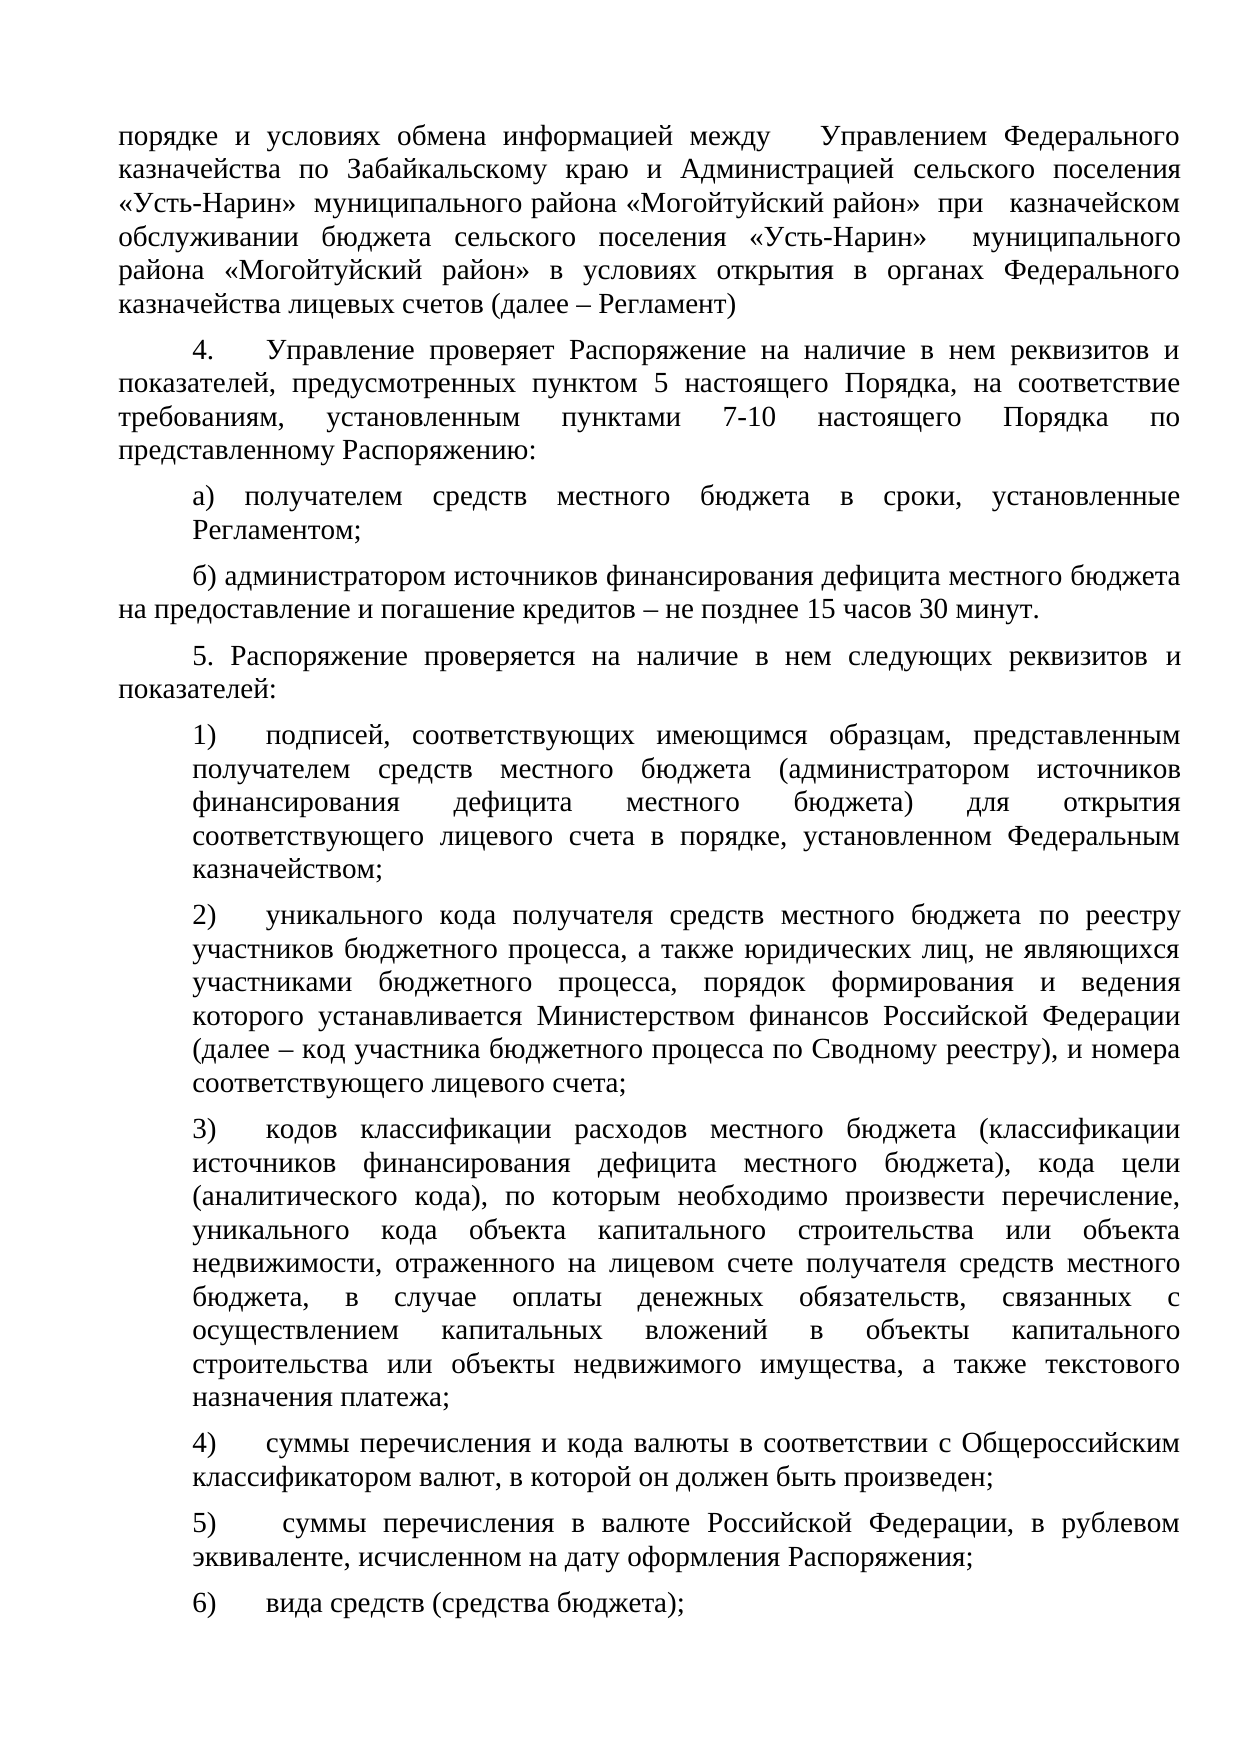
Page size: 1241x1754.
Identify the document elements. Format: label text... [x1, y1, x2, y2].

list подписей, соответствующих имеющимся образцам, представленным получателем средств местного бюджета (администратором источников финансирования дефицита местного бюджета) для открытия соответствующего лицевого счета в порядке, установленном Федеральным казначейством; [192, 717, 1181, 885]
list Управление проверяет Распоряжение на наличие в нем реквизитов и показателей, предусмотренных пунктом 5 настоящего Порядка, на соответствие требованиям, установленным пунктами 7-10 настоящего Порядка по представленному Распоряжению: [118, 332, 1181, 466]
text 5. Распоряжение проверяется на наличие в нем следующих реквизитов и показателей: [118, 638, 1181, 705]
list вида средств (средства бюджета); [192, 1585, 1181, 1618]
list кодов классификации расходов местного бюджета (классификации источников финансирования дефицита местного бюджета), кода цели (аналитического кода), по которым необходимо произвести перечисление, уникального кода объекта капитального строительства или объекта недвижимости, отраженного на лицевом счете получателя средств местного бюджета, в случае оплаты денежных обязательств, связанных с осуществлением капитальных вложений в объекты капитального строительства или объекты недвижимого имущества, а также текстового назначения платежа; [192, 1111, 1181, 1413]
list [118, 118, 1181, 319]
list суммы перечисления в валюте Российской Федерации, в рублевом эквиваленте, исчисленном на дату оформления Распоряжения; [192, 1505, 1181, 1572]
text б) администратором источников финансирования дефицита местного бюджета на предоставление и погашение кредитов – не позднее 15 часов 30 минут. [118, 558, 1181, 625]
text а) получателем средств местного бюджета в сроки, установленные Регламентом; [192, 478, 1181, 546]
list уникального кода получателя средств местного бюджета по реестру участников бюджетного процесса, а также юридических лиц, не являющихся участниками бюджетного процесса, порядок формирования и ведения которого устанавливается Министерством финансов Российской Федерации (далее – код участника бюджетного процесса по Сводному реестру), и номера соответствующего лицевого счета; [192, 897, 1181, 1099]
list суммы перечисления и кода валюты в соответствии с Общероссийским классификатором валют, в которой он должен быть произведен; [192, 1426, 1181, 1493]
